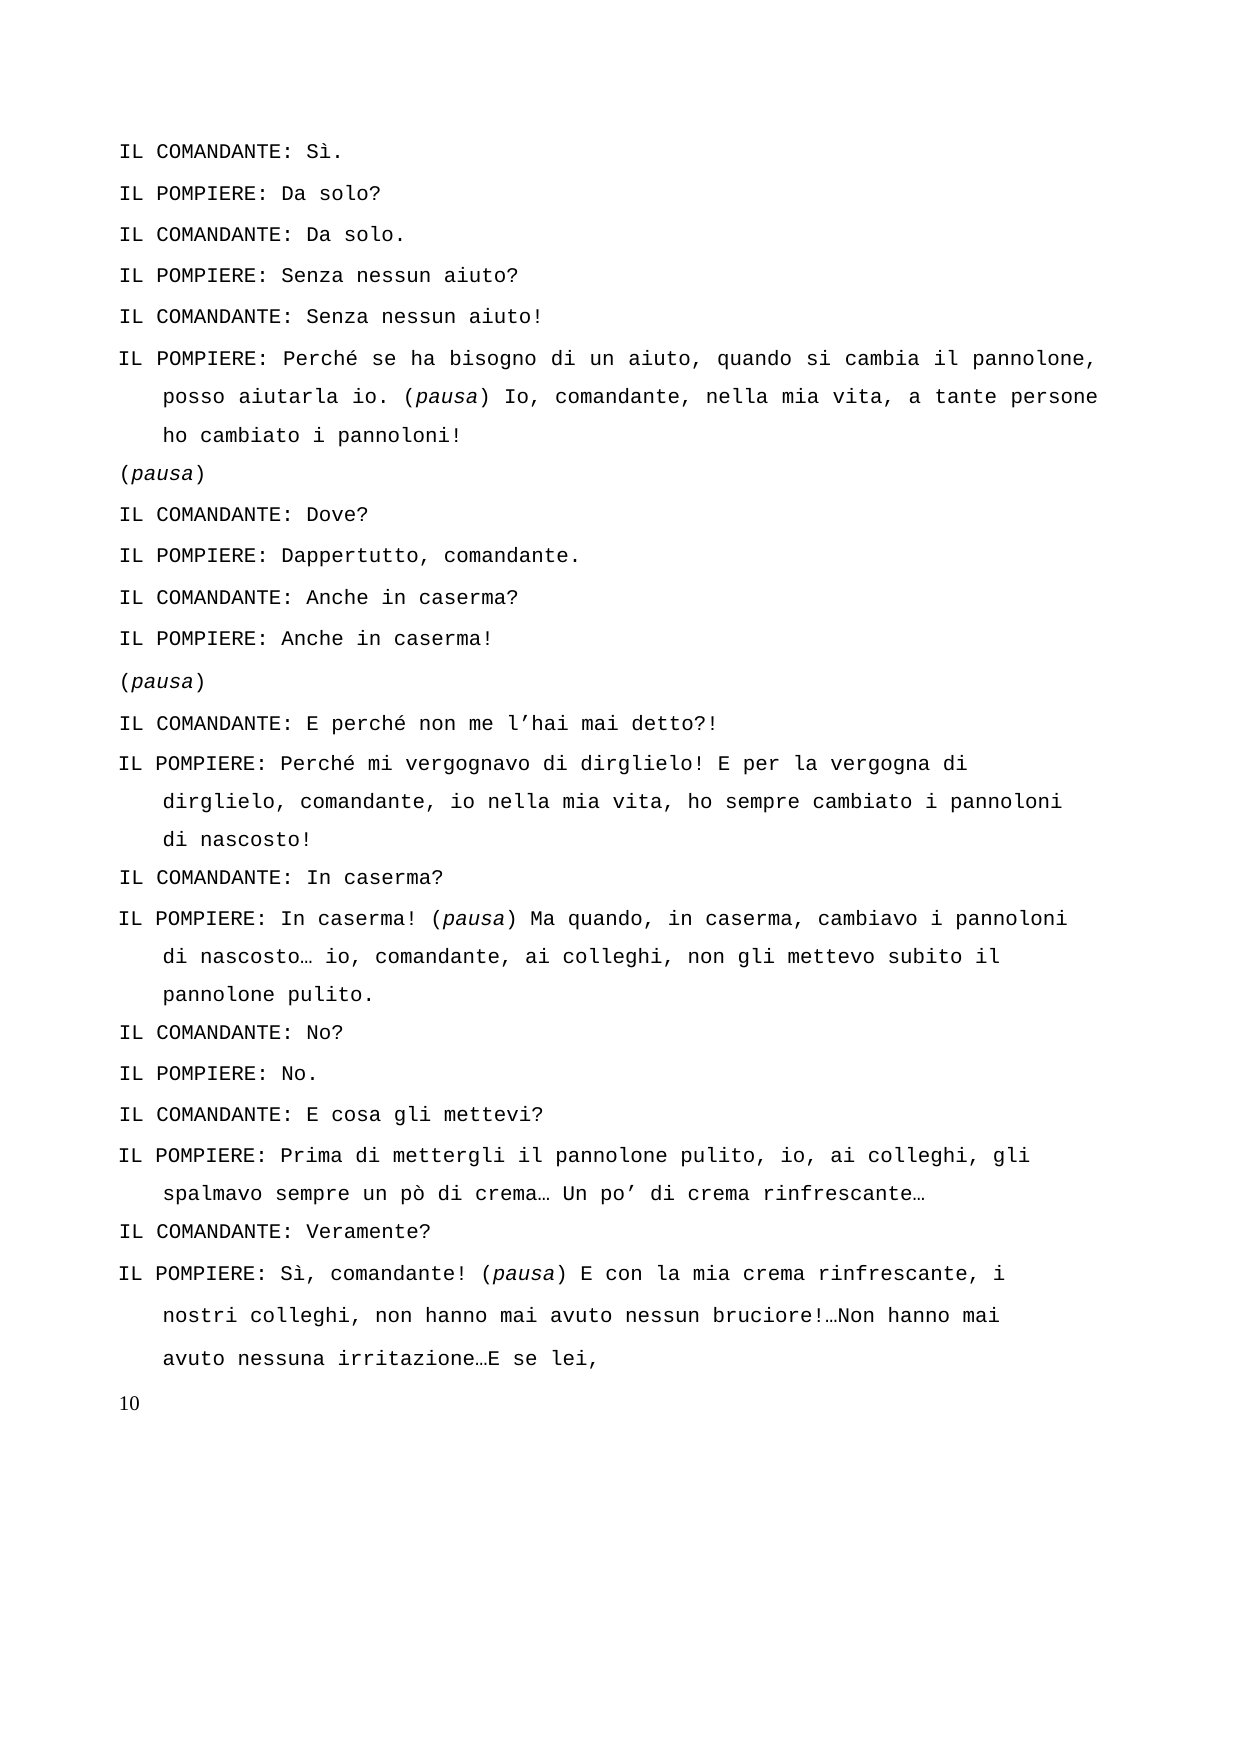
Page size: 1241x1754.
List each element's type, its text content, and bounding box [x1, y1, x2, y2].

text IL COMANDANTE: Senza nessun aiuto! [119, 306, 1098, 330]
text (pausa) [119, 671, 1098, 695]
text IL POMPIERE: Sì, comandante! (pausa) E con la mia crema rinfrescante, i nostri colleghi, non hanno mai avuto nessun bruciore!…Non hanno mai avuto nessuna irritazione…E se lei, [118, 1262, 1048, 1372]
text IL POMPIERE: Dappertutto, comandante. [119, 545, 1098, 569]
text IL COMANDANTE: Dove? [119, 504, 1098, 528]
text IL COMANDANTE: Sì. [119, 141, 1098, 165]
text IL COMANDANTE: No? [119, 1022, 1098, 1046]
text IL COMANDANTE: In caserma? [119, 867, 1098, 891]
text IL COMANDANTE: E perché non me l’hai mai detto?! [119, 713, 1098, 736]
text 10 [119, 1391, 1098, 1415]
text IL COMANDANTE: E cosa gli mettevi? [119, 1104, 1098, 1128]
text IL COMANDANTE: Da solo. [119, 224, 1098, 248]
text IL COMANDANTE: Anche in caserma? [119, 587, 1098, 610]
text IL POMPIERE: Perché se ha bisogno di un aiuto, quando si cambia il pannolone, posso aiutarla io. (pausa) Io, comandante, nella mia vita, a tante persone ho cambiato i pannoloni! [118, 347, 1098, 448]
text IL POMPIERE: Senza nessun aiuto? [119, 265, 1098, 288]
text IL POMPIERE: No. [119, 1063, 1098, 1087]
text IL POMPIERE: Prima di mettergli il pannolone pulito, io, ai colleghi, gli spalmavo sempre un pò di crema… Un po’ di crema rinfrescante… [118, 1145, 1078, 1207]
text IL POMPIERE: Da solo? [119, 183, 1098, 206]
text IL POMPIERE: Anche in caserma! [119, 628, 1098, 651]
text (pausa) [119, 463, 1098, 487]
text IL COMANDANTE: Veramente? [119, 1221, 1098, 1245]
text IL POMPIERE: In caserma! (pausa) Ma quando, in caserma, cambiavo i pannoloni di nascosto… io, comandante, ai colleghi, non gli mettevo subito il pannolone pulito. [118, 908, 1078, 1008]
text IL POMPIERE: Perché mi vergognavo di dirglielo! E per la vergogna di dirglielo, comandante, io nella mia vita, ho sempre cambiato i pannoloni di nascosto! [118, 753, 1080, 853]
